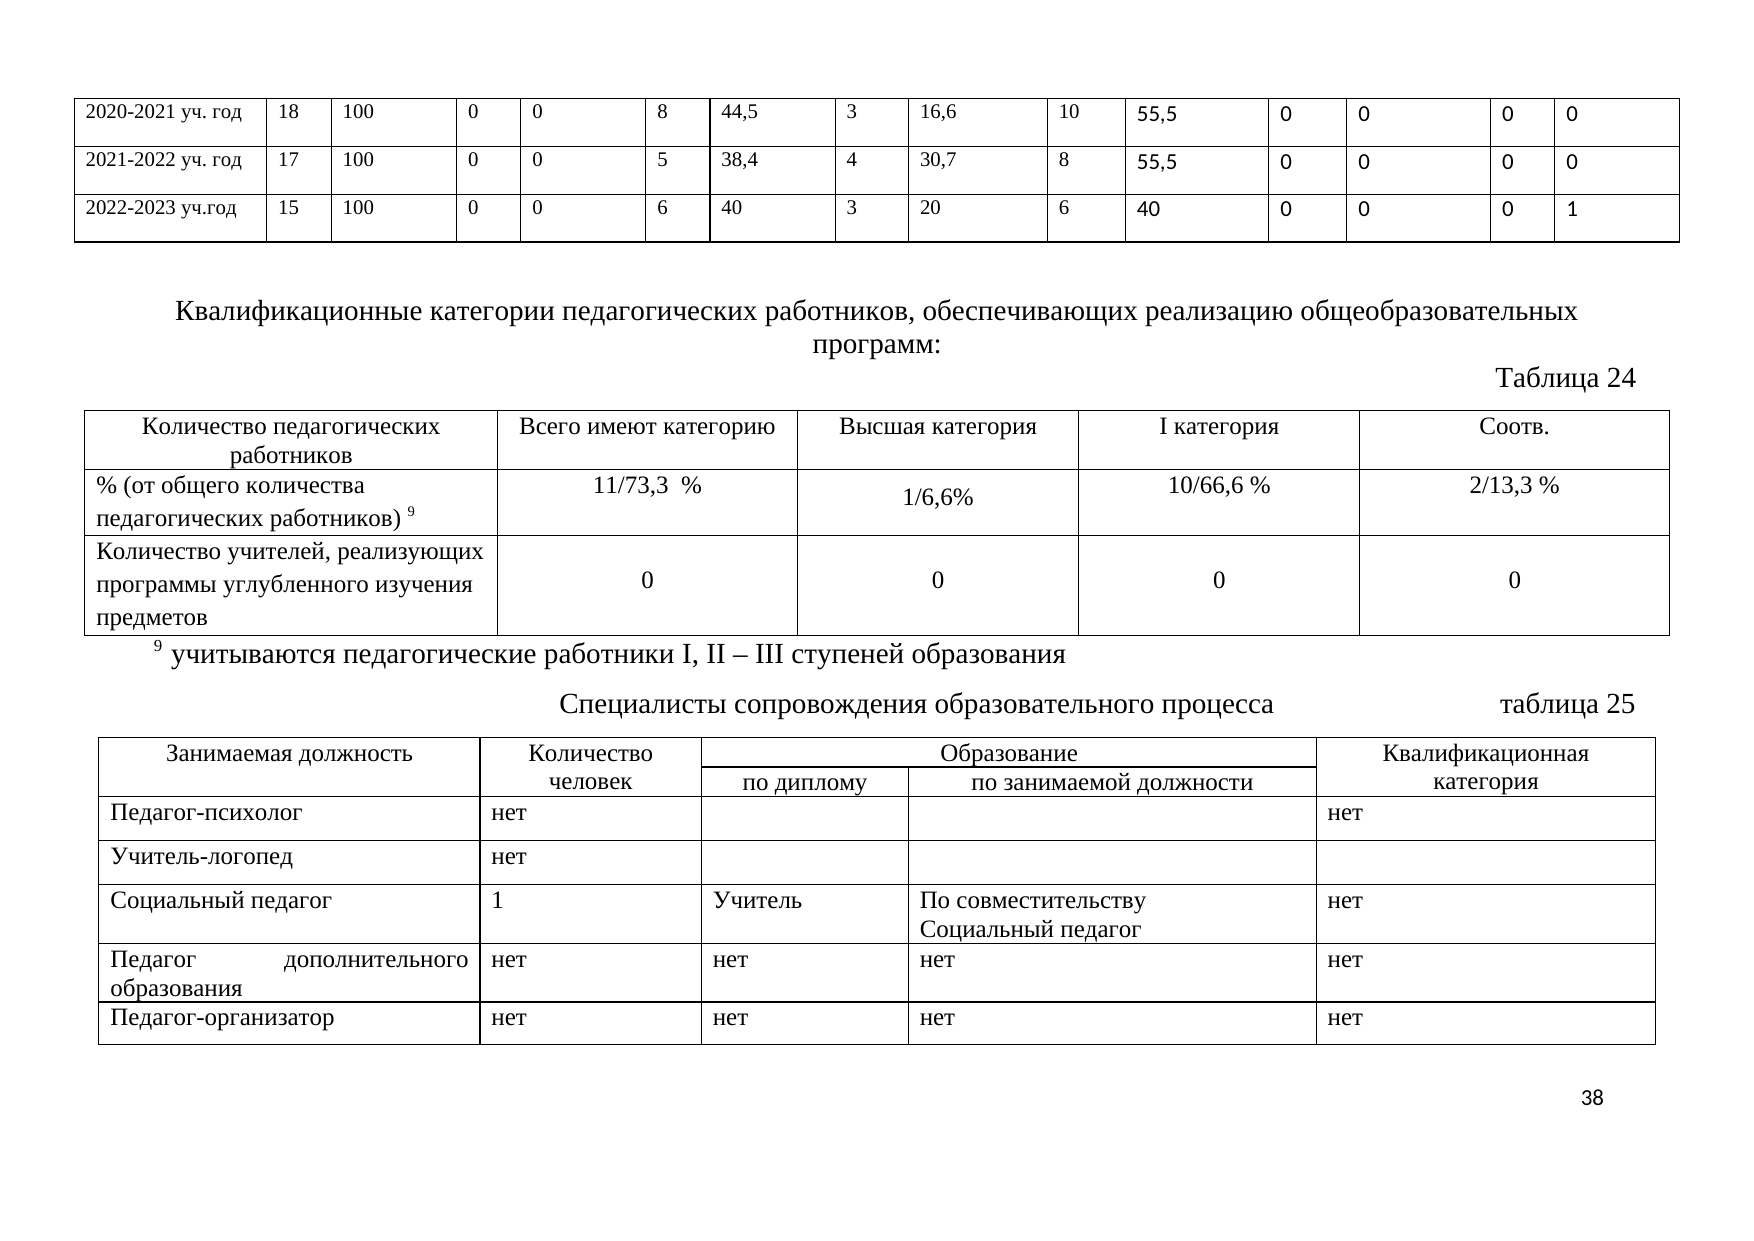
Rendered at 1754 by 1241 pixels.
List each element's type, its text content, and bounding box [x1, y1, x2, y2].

table_cell 0 [798, 536, 1078, 635]
table_cell 3 [836, 99, 908, 146]
table_header Занимаемая должность [99, 738, 479, 796]
table_cell 3 [836, 195, 908, 241]
table_cell 1 [1555, 195, 1679, 241]
table_cell 20 [909, 195, 1047, 241]
table_cell [909, 841, 1316, 884]
table_cell 0 [457, 195, 520, 241]
table_cell [1317, 841, 1655, 884]
table_header Соотв. [1360, 411, 1669, 469]
table_cell по диплому [702, 768, 908, 796]
table_cell 0 [1555, 99, 1679, 146]
table_header Образование [702, 738, 1316, 766]
text Специалисты сопровождения образовательного процесса таблица 25 [118, 686, 1636, 720]
table_cell 40 [711, 195, 835, 241]
table_cell нет [1317, 944, 1655, 1001]
table_cell 4 [836, 147, 908, 193]
table_cell 0 [1269, 99, 1346, 146]
table_cell 0 [1360, 536, 1669, 635]
table_cell 0 [521, 195, 645, 241]
table_cell 6 [1048, 195, 1125, 241]
table_header Всего имеют категорию [498, 411, 797, 469]
table_cell [909, 797, 1316, 840]
table_cell 0 [1347, 147, 1490, 193]
table_cell 2022-2023 уч.год [75, 195, 266, 241]
table_cell 40 [1126, 195, 1268, 241]
table_cell 8 [1048, 147, 1125, 193]
table_cell нет [481, 797, 701, 840]
table_cell 0 [1347, 99, 1490, 146]
table_cell Педагог-организатор [99, 1003, 479, 1044]
table_cell 10 [1048, 99, 1125, 146]
table_cell нет [1317, 1003, 1655, 1044]
table_cell 0 [1555, 147, 1679, 193]
table_header Количество педагогических работников [85, 411, 497, 469]
table_cell Учитель-логопед [99, 841, 479, 884]
table_cell нет [481, 944, 701, 1001]
table_cell нет [481, 1003, 701, 1044]
table_cell 16,6 [909, 99, 1047, 146]
text Квалификационные категории педагогических работников, обеспечивающих реализацию общеобразовательных программ: [118, 293, 1636, 360]
table_cell нет [481, 841, 701, 884]
table_cell 0 [521, 147, 645, 193]
table_cell 0 [521, 99, 645, 146]
table_cell нет [1317, 797, 1655, 840]
table_cell 5 [646, 147, 709, 193]
table_cell 55,5 [1126, 147, 1268, 193]
table_cell [702, 841, 908, 884]
table_cell 44,5 [711, 99, 835, 146]
table_cell 1 [481, 885, 701, 943]
text Таблица 24 [118, 360, 1636, 393]
table_cell % (от общего количества педагогических работников) 9 [85, 470, 497, 535]
table_cell по занимаемой должности [909, 768, 1316, 796]
table_cell нет [702, 944, 908, 1001]
table_cell [702, 797, 908, 840]
table_cell 55,5 [1126, 99, 1268, 146]
table_cell Педагог-психолог [99, 797, 479, 840]
table_cell 6 [646, 195, 709, 241]
table_cell 0 [498, 536, 797, 635]
table_cell 11/73,3 % [498, 470, 797, 535]
table_cell нет [909, 944, 1316, 1001]
table_cell 0 [1269, 195, 1346, 241]
table_cell Учитель [702, 885, 908, 943]
table_cell 0 [1347, 195, 1490, 241]
table_cell нет [1317, 885, 1655, 943]
table_cell 0 [457, 99, 520, 146]
table_cell 30,7 [909, 147, 1047, 193]
table_header I категория [1079, 411, 1359, 469]
table_cell 18 [267, 99, 331, 146]
table_cell 2/13,3 % [1360, 470, 1669, 535]
table_cell 2020-2021 уч. год [75, 99, 266, 146]
table_cell Социальный педагог [99, 885, 479, 943]
table_cell По совместительству Социальный педагог [909, 885, 1316, 943]
table_cell 1/6,6% [798, 470, 1078, 535]
table_cell 10/66,6 % [1079, 470, 1359, 535]
table_cell Количество учителей, реализующих программы углубленного изучения предметов [85, 536, 497, 635]
table_cell 0 [1491, 99, 1554, 146]
table_cell 0 [1491, 147, 1554, 193]
table_cell 100 [332, 99, 456, 146]
table_cell нет [702, 1003, 908, 1044]
table_cell 100 [332, 195, 456, 241]
table_cell 100 [332, 147, 456, 193]
table_cell 17 [267, 147, 331, 193]
table_cell Педагог дополнительного образования [99, 944, 479, 1001]
table_cell 38,4 [711, 147, 835, 193]
table_cell 15 [267, 195, 331, 241]
table_header Высшая категория [798, 411, 1078, 469]
table_header Квалификационная категория [1317, 738, 1655, 796]
table_cell 0 [457, 147, 520, 193]
table_cell 0 [1079, 536, 1359, 635]
table_cell 8 [646, 99, 709, 146]
table_header Количество человек [481, 738, 701, 796]
text 9 учитываются педагогические работники I, II – III ступеней образования [118, 636, 1636, 669]
table_cell 0 [1491, 195, 1554, 241]
table_cell нет [909, 1003, 1316, 1044]
table_cell 0 [1269, 147, 1346, 193]
table_cell 2021-2022 уч. год [75, 147, 266, 193]
